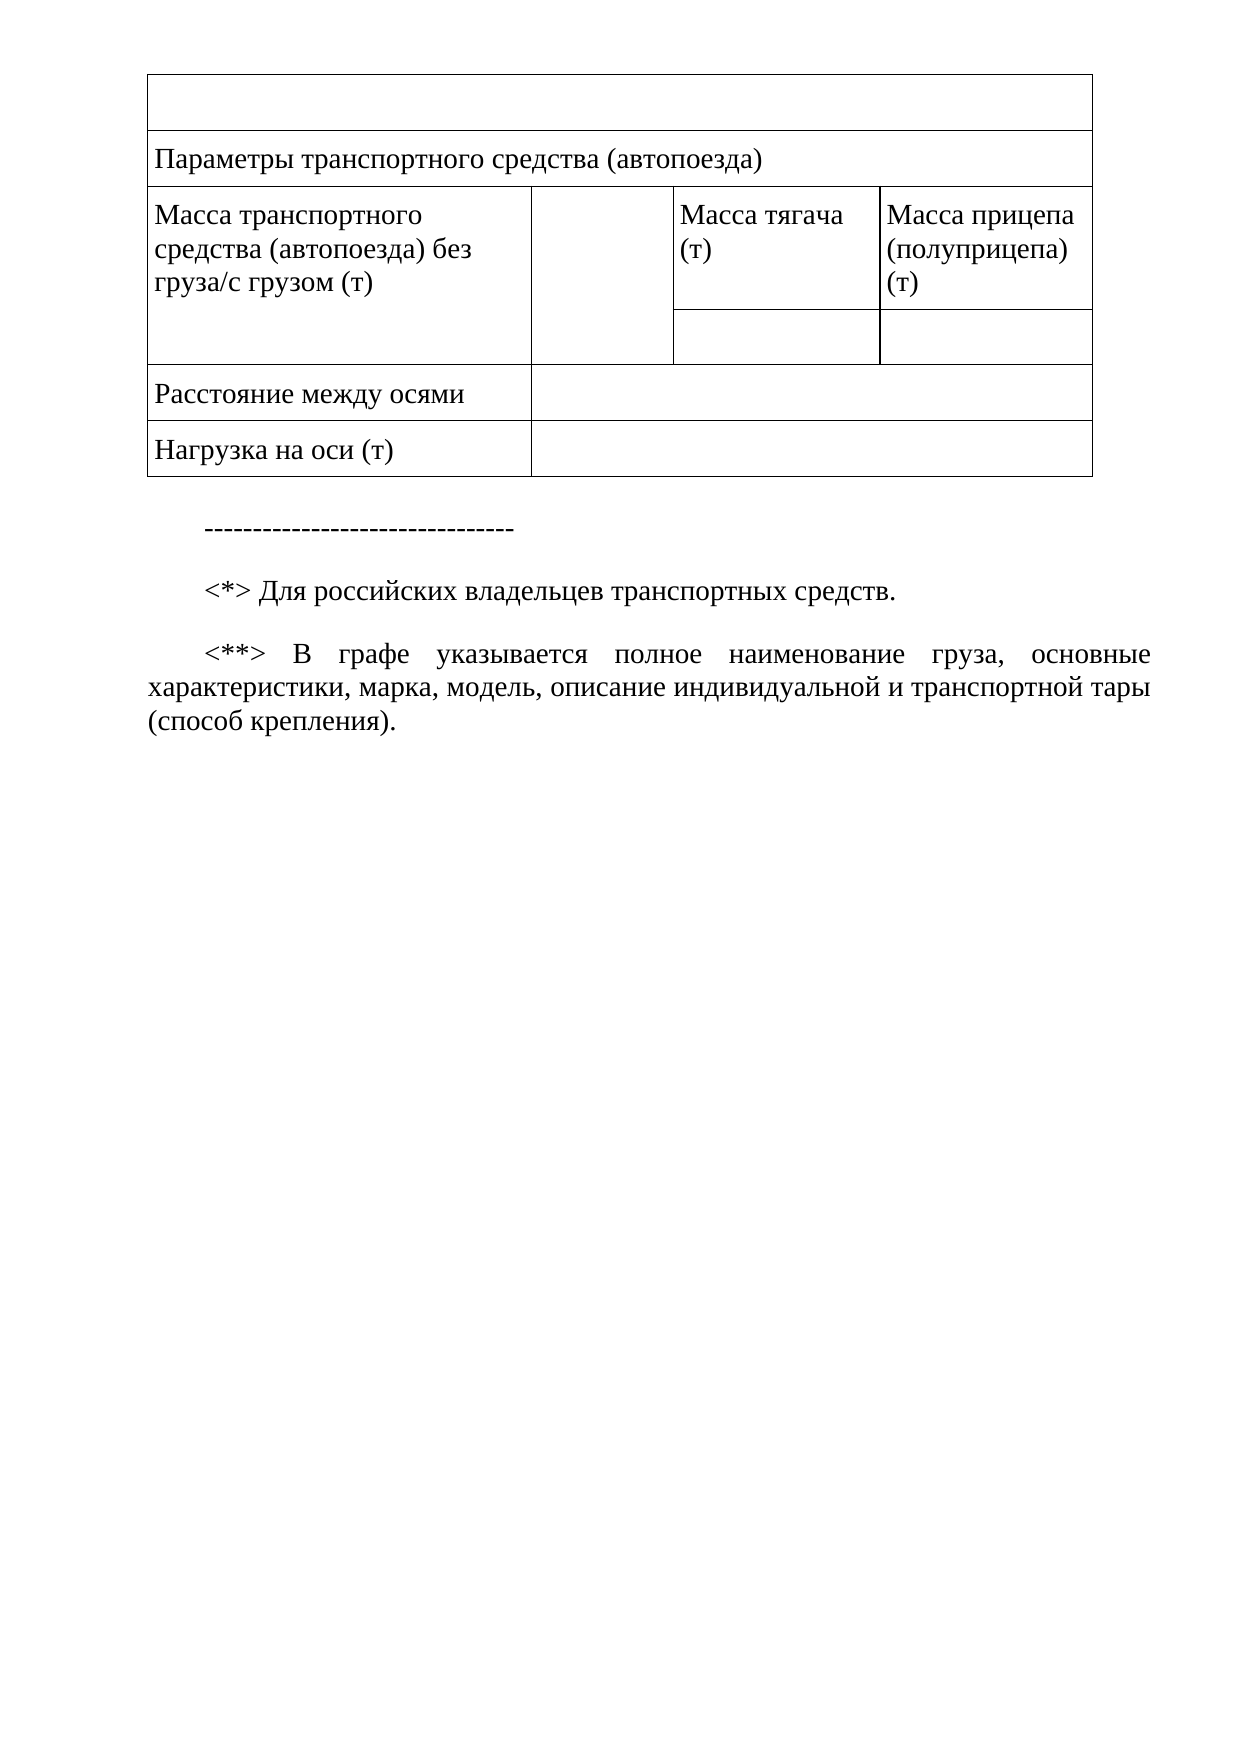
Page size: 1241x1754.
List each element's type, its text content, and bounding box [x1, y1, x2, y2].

table_cell Расстояние между осями [148, 365, 531, 420]
table_cell Параметры транспортного средства (автопоезда) [148, 131, 1092, 186]
table_cell Масса тягача (т) [674, 187, 879, 308]
table_cell Масса транспортного средства (автопоезда) без груза/с грузом (т) [148, 187, 531, 364]
table_cell [881, 310, 1092, 364]
text <*> Для российских владельцев транспортных средств. [148, 573, 1152, 607]
table_cell [532, 421, 1092, 476]
table_cell [674, 310, 879, 364]
text <**> В графе указывается полное наименование груза, основные характеристики, марка, модель, описание индивидуальной и транспортной тары (способ крепления). [148, 636, 1152, 737]
table_cell Масса прицепа (полуприцепа) (т) [881, 187, 1092, 308]
table_cell Нагрузка на оси (т) [148, 421, 531, 476]
table_cell [148, 75, 1092, 130]
text -------------------------------- [148, 511, 1152, 544]
table_cell [532, 365, 1092, 420]
table_cell [532, 187, 673, 364]
